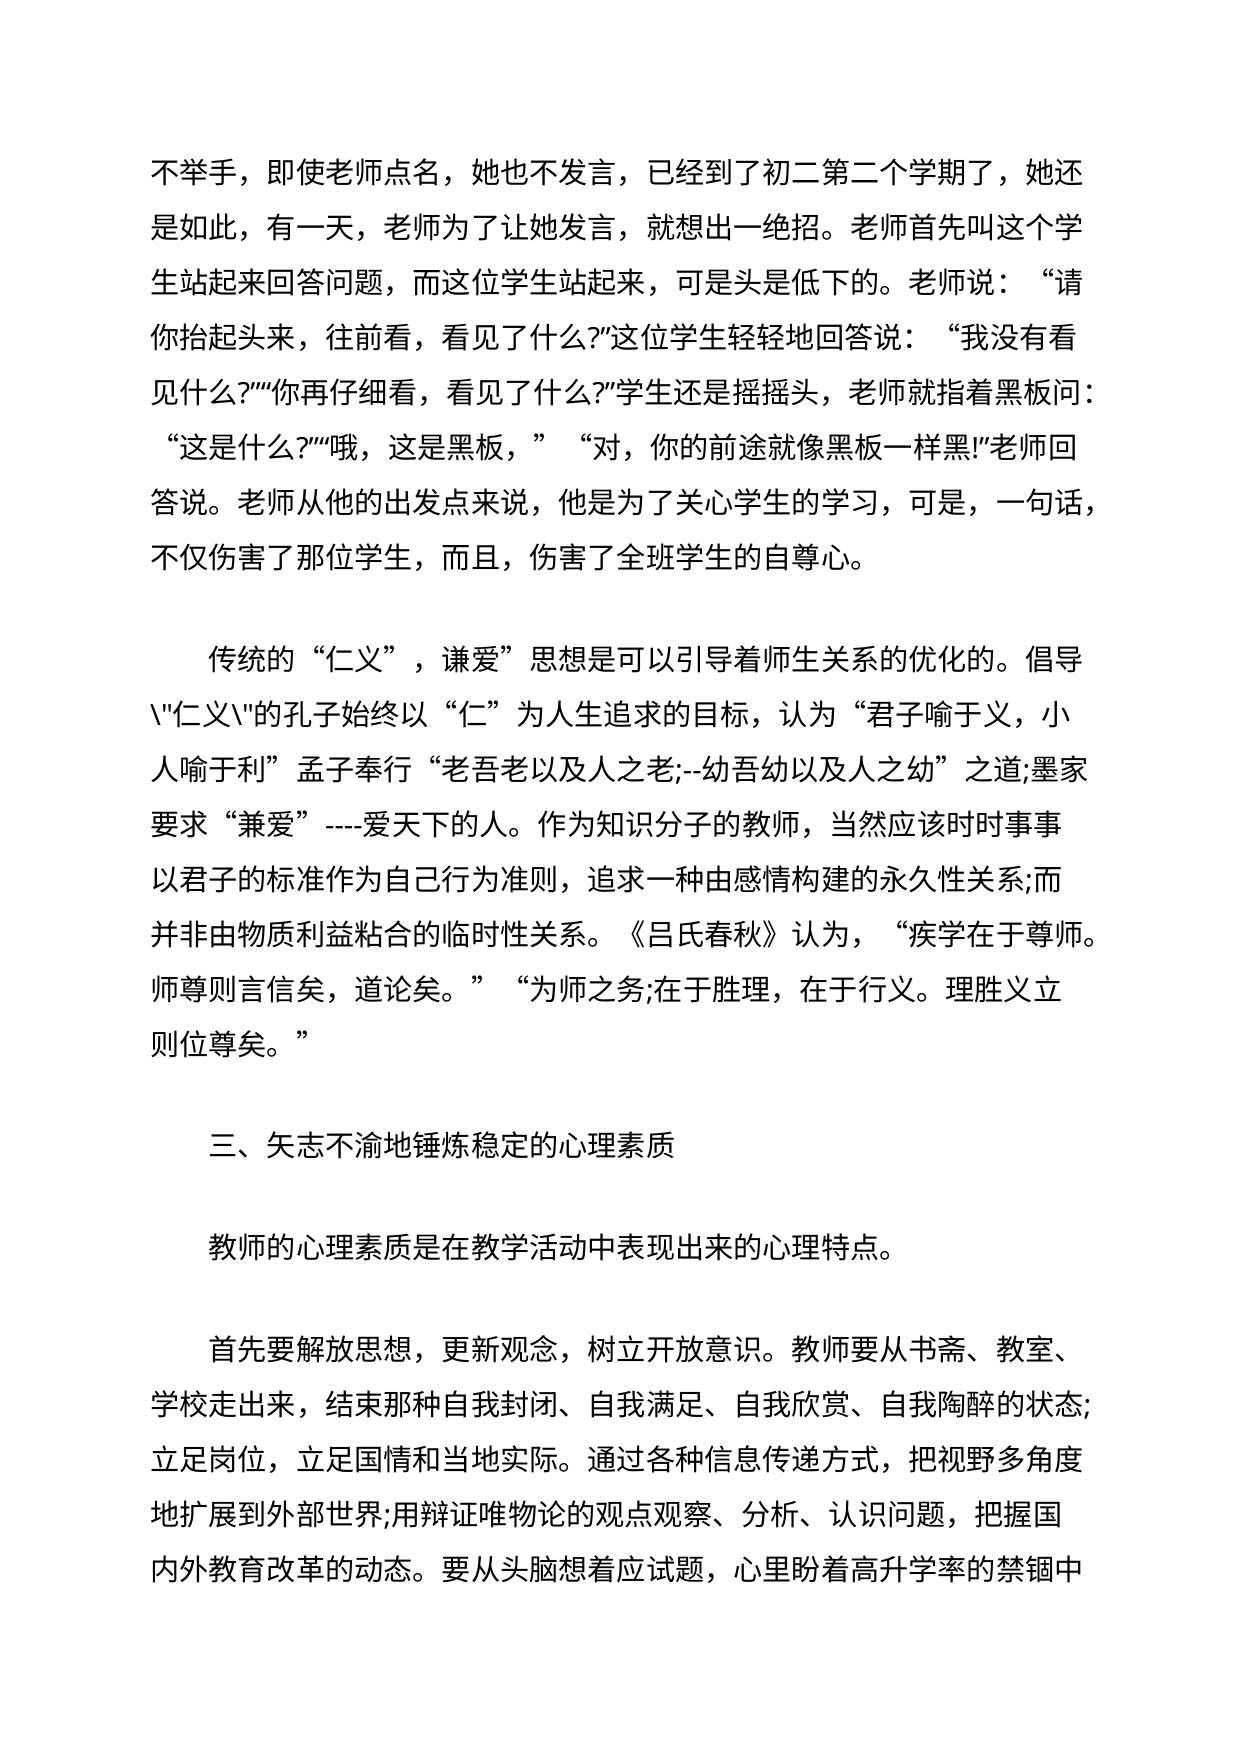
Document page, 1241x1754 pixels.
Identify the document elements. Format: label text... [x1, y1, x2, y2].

text 教师的心理素质是在教学活动中表现出来的心理特点。 [150, 1225, 1090, 1267]
text 传统的“仁义”，谦爱”思想是可以引导着师生关系的优化的。倡导\"仁义\"的孔子始终以“仁”为人生追求的目标，认为“君子喻于义，小人喻于利”孟子奉行“老吾老以及人之老;--幼吾幼以及人之幼”之道;墨家要求“兼爱”----爱天下的人。作为知识分子的教师，当然应该时时事事以君子的标准作为自己行为准则，追求一种由感情构建的永久性关系;而并非由物质利益粘合的临时性关系。《吕氏春秋》认为，“疾学在于尊师。师尊则言信矣，道论矣。”“为师之务;在于胜理，在于行义。理胜义立则位尊矣。” [150, 636, 1090, 1063]
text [150, 150, 1090, 577]
text 三、矢志不渝地锤炼稳定的心理素质 [150, 1123, 1090, 1165]
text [150, 1326, 1090, 1588]
